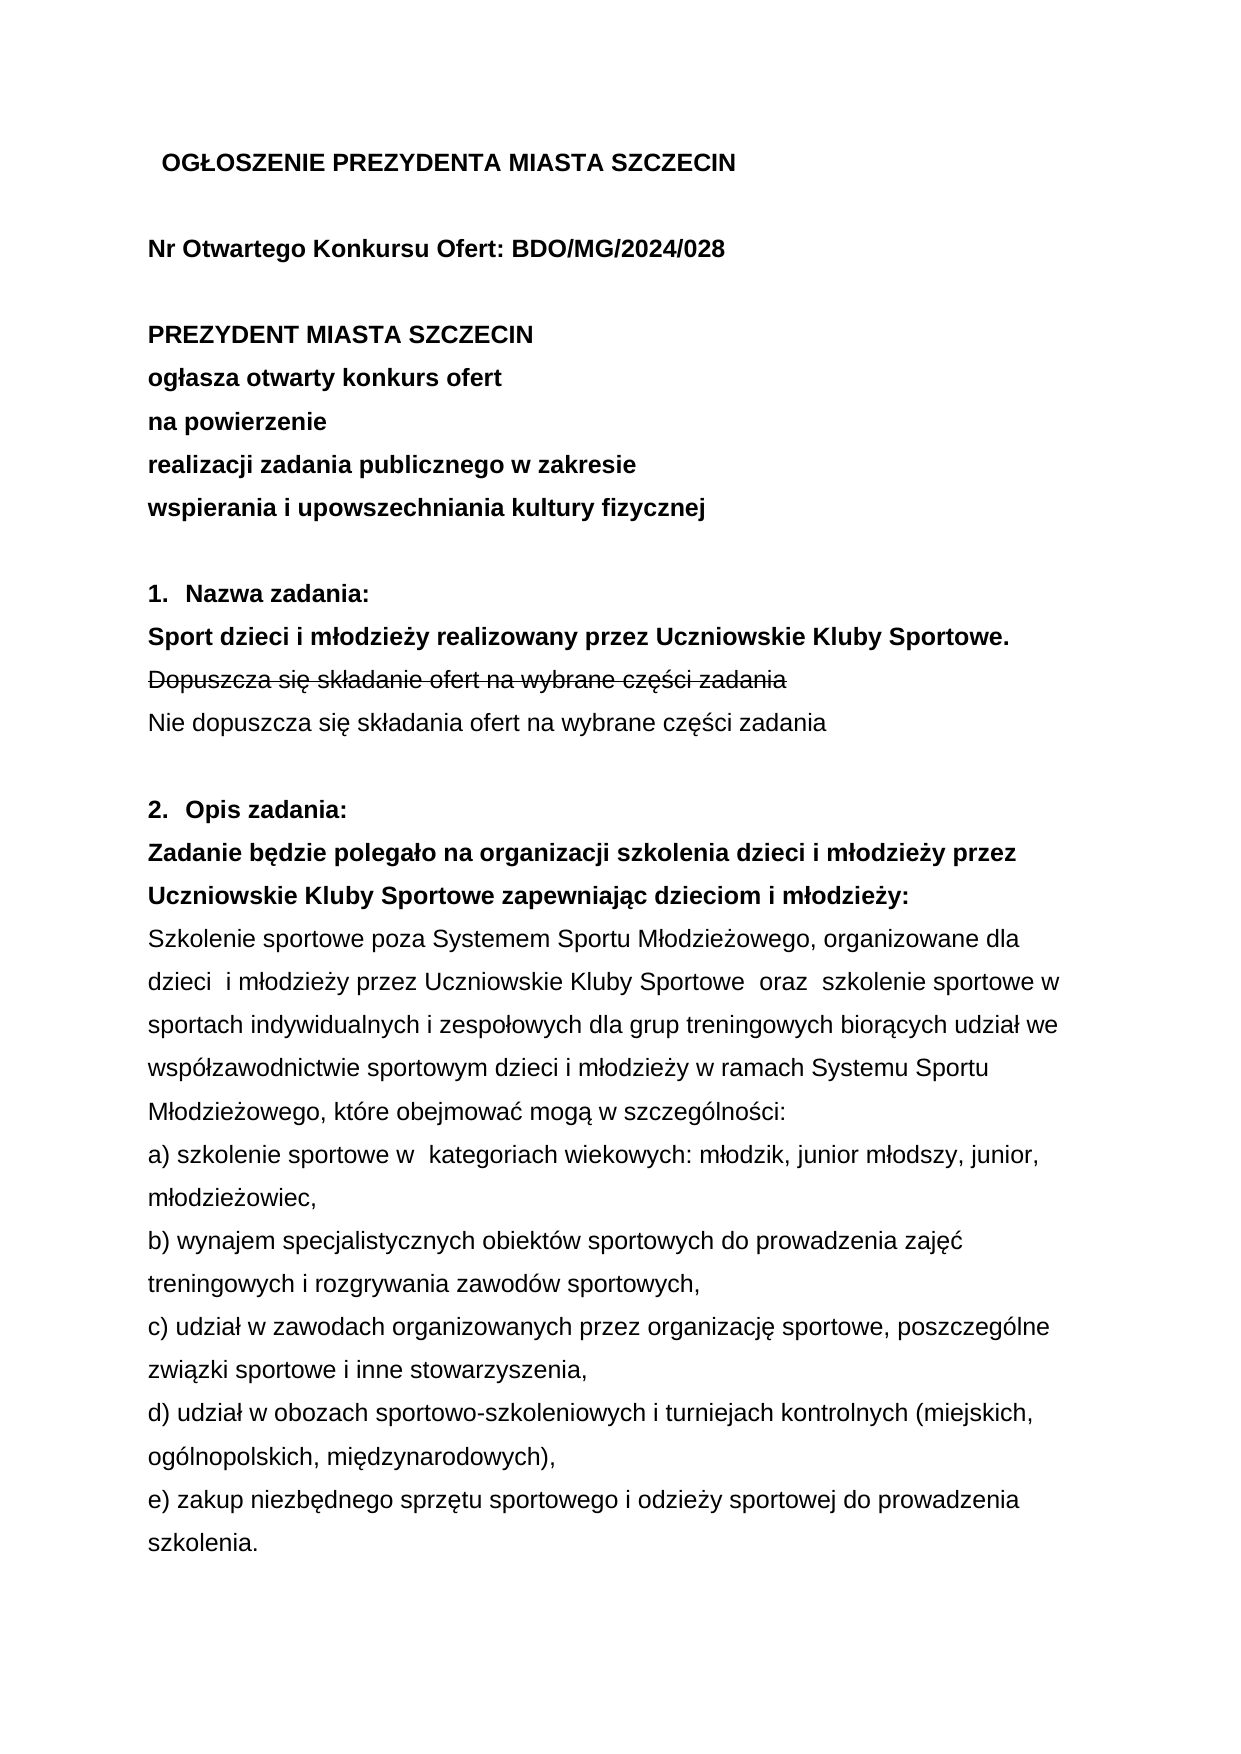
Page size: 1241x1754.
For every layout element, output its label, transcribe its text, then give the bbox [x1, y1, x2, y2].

text PREZYDENT MIASTA SZCZECIN [148, 320, 1092, 349]
text Nr Otwartego Konkursu Ofert: BDO/MG/2024/028 [148, 234, 1092, 263]
text b) wynajem specjalistycznych obiektów sportowych do prowadzenia zajęć treningowych i rozgrywania zawodów sportowych, [148, 1226, 1092, 1298]
text ogłasza otwarty konkurs ofert [148, 363, 1092, 392]
text d) udział w obozach sportowo-szkoleniowych i turniejach kontrolnych (miejskich, ogólnopolskich, międzynarodowych), [148, 1398, 1092, 1470]
text e) zakup niezbędnego sprzętu sportowego i odzieży sportowej do prowadzenia szkolenia. [148, 1484, 1092, 1556]
text Szkolenie sportowe poza Systemem Sportu Młodzieżowego, organizowane dla dzieci i młodzieży przez Uczniowskie Kluby Sportowe oraz szkolenie sportowe w sportach indywidualnych i zespołowych dla grup treningowych biorących udział we współzawodnictwie sportowym dzieci i młodzieży w ramach Systemu Sportu Młodzieżowego, które obejmować mogą w szczególności: [148, 924, 1092, 1125]
text realizacji zadania publicznego w zakresie [148, 449, 1092, 478]
list Nazwa zadania: [148, 579, 1092, 608]
text a) szkolenie sportowe w kategoriach wiekowych: młodzik, junior młodszy, junior, młodzieżowiec, [148, 1139, 1092, 1211]
text wspierania i upowszechniania kultury fizycznej [148, 493, 1092, 521]
text Sport dzieci i młodzieży realizowany przez Uczniowskie Kluby Sportowe. [148, 622, 1092, 651]
text Zadanie będzie polegało na organizacji szkolenia dzieci i młodzieży przez Uczniowskie Kluby Sportowe zapewniając dzieciom i młodzieży: [148, 838, 1092, 909]
text na powierzenie [148, 406, 1092, 435]
text c) udział w zawodach organizowanych przez organizację sportowe, poszczególne związki sportowe i inne stowarzyszenia, [148, 1312, 1092, 1384]
text Nie dopuszcza się składania ofert na wybrane części zadania [148, 708, 1092, 737]
text OGŁOSZENIE PREZYDENTA MIASTA SZCZECIN [148, 148, 1092, 176]
text Dopuszcza się składanie ofert na wybrane części zadania [148, 665, 1092, 694]
list Opis zadania: [148, 794, 1092, 823]
